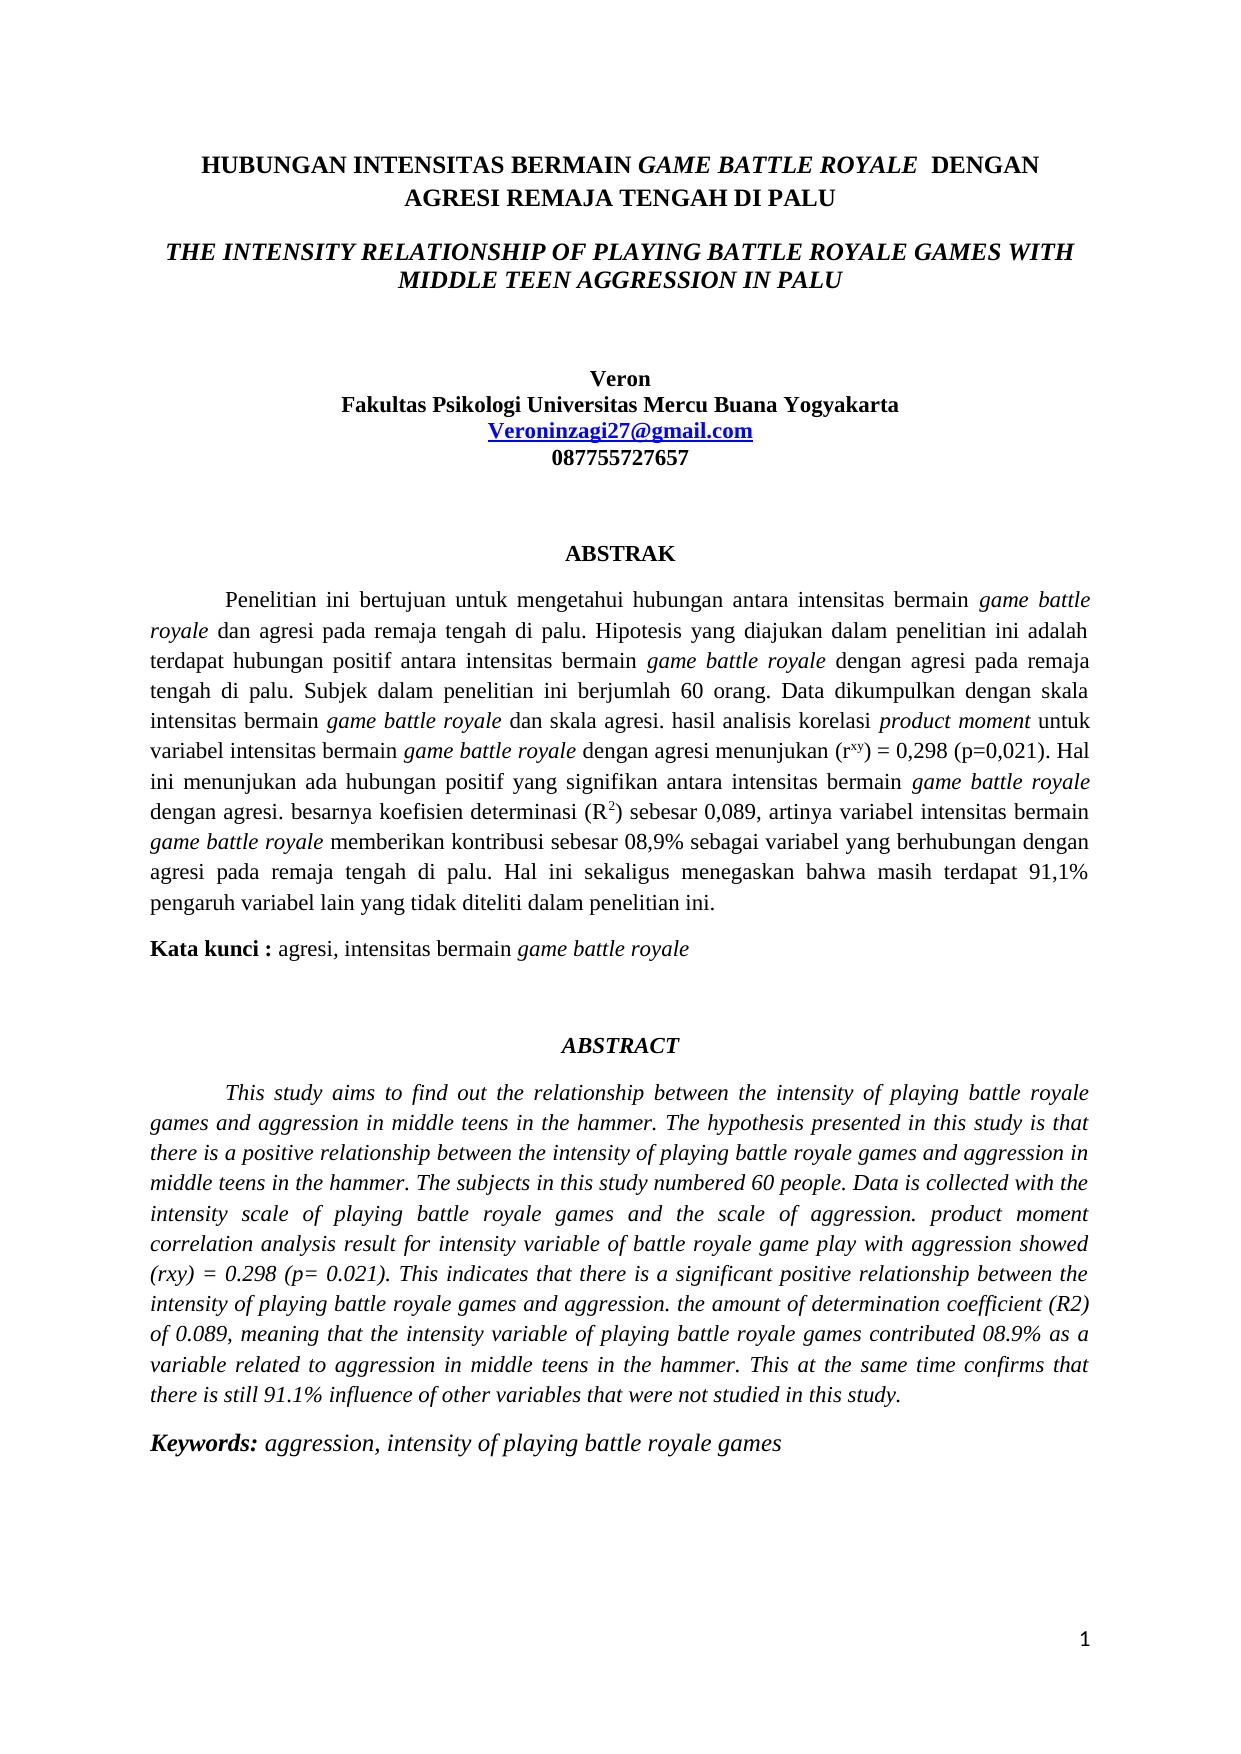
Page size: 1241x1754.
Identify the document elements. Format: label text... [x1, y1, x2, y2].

text Kata kunci : agresi, intensitas bermain game battle royale [150, 935, 1090, 962]
text HUBUNGAN INTENSITAS BERMAIN GAME BATTLE ROYALE DENGAN AGRESI REMAJA TENGAH DI PALU [150, 150, 1090, 212]
text ABSTRAK [150, 539, 1090, 566]
text This study aims to find out the relationship between the intensity of playing battle royale games and aggression in middle teens in the hammer. The hypothesis presented in this study is that there is a positive relationship between the intensity of playing battle royale games and aggression in middle teens in the hammer. The subjects in this study numbered 60 people. Data is collected with the intensity scale of playing battle royale games and the scale of aggression. product moment correlation analysis result for intensity variable of battle royale game play with aggression showed (rxy) = 0.298 (p= 0.021). This indicates that there is a significant positive relationship between the intensity of playing battle royale games and aggression. the amount of determination coefficient (R2) of 0.089, meaning that the intensity variable of playing battle royale games contributed 08.9% as a variable related to aggression in middle teens in the hammer. This at the same time confirms that there is still 91.1% influence of other variables that were not studied in this study. [150, 1079, 1090, 1407]
text THE INTENSITY RELATIONSHIP OF PLAYING BATTLE ROYALE GAMES WITH MIDDLE TEEN AGGRESSION IN PALU [150, 237, 1090, 294]
text Fakultas Psikologi Universitas Mercu Buana Yogyakarta [150, 391, 1090, 417]
text Veron [150, 365, 1090, 391]
text Veroninzagi27@gmail.com [150, 417, 1090, 444]
text ABSTRACT [150, 1032, 1090, 1058]
text 087755727657 [150, 444, 1090, 470]
text Keywords: aggression, intensity of playing battle royale games [150, 1428, 1090, 1457]
text Penelitian ini bertujuan untuk mengetahui hubungan antara intensitas bermain game battle royale dan agresi pada remaja tengah di palu. Hipotesis yang diajukan dalam penelitian ini adalah terdapat hubungan positif antara intensitas bermain game battle royale dengan agresi pada remaja tengah di palu. Subjek dalam penelitian ini berjumlah 60 orang. Data dikumpulkan dengan skala intensitas bermain game battle royale dan skala agresi. hasil analisis korelasi product moment untuk variabel intensitas bermain game battle royale dengan agresi menunjukan (rxy) = 0,298 (p=0,021). Hal ini menunjukan ada hubungan positif yang signifikan antara intensitas bermain game battle royale dengan agresi. besarnya koefisien determinasi (R2) sebesar 0,089, artinya variabel intensitas bermain game battle royale memberikan kontribusi sebesar 08,9% sebagai variabel yang berhubungan dengan agresi pada remaja tengah di palu. Hal ini sekaligus menegaskan bahwa masih terdapat 91,1% pengaruh variabel lain yang tidak diteliti dalam penelitian ini. [150, 586, 1090, 915]
